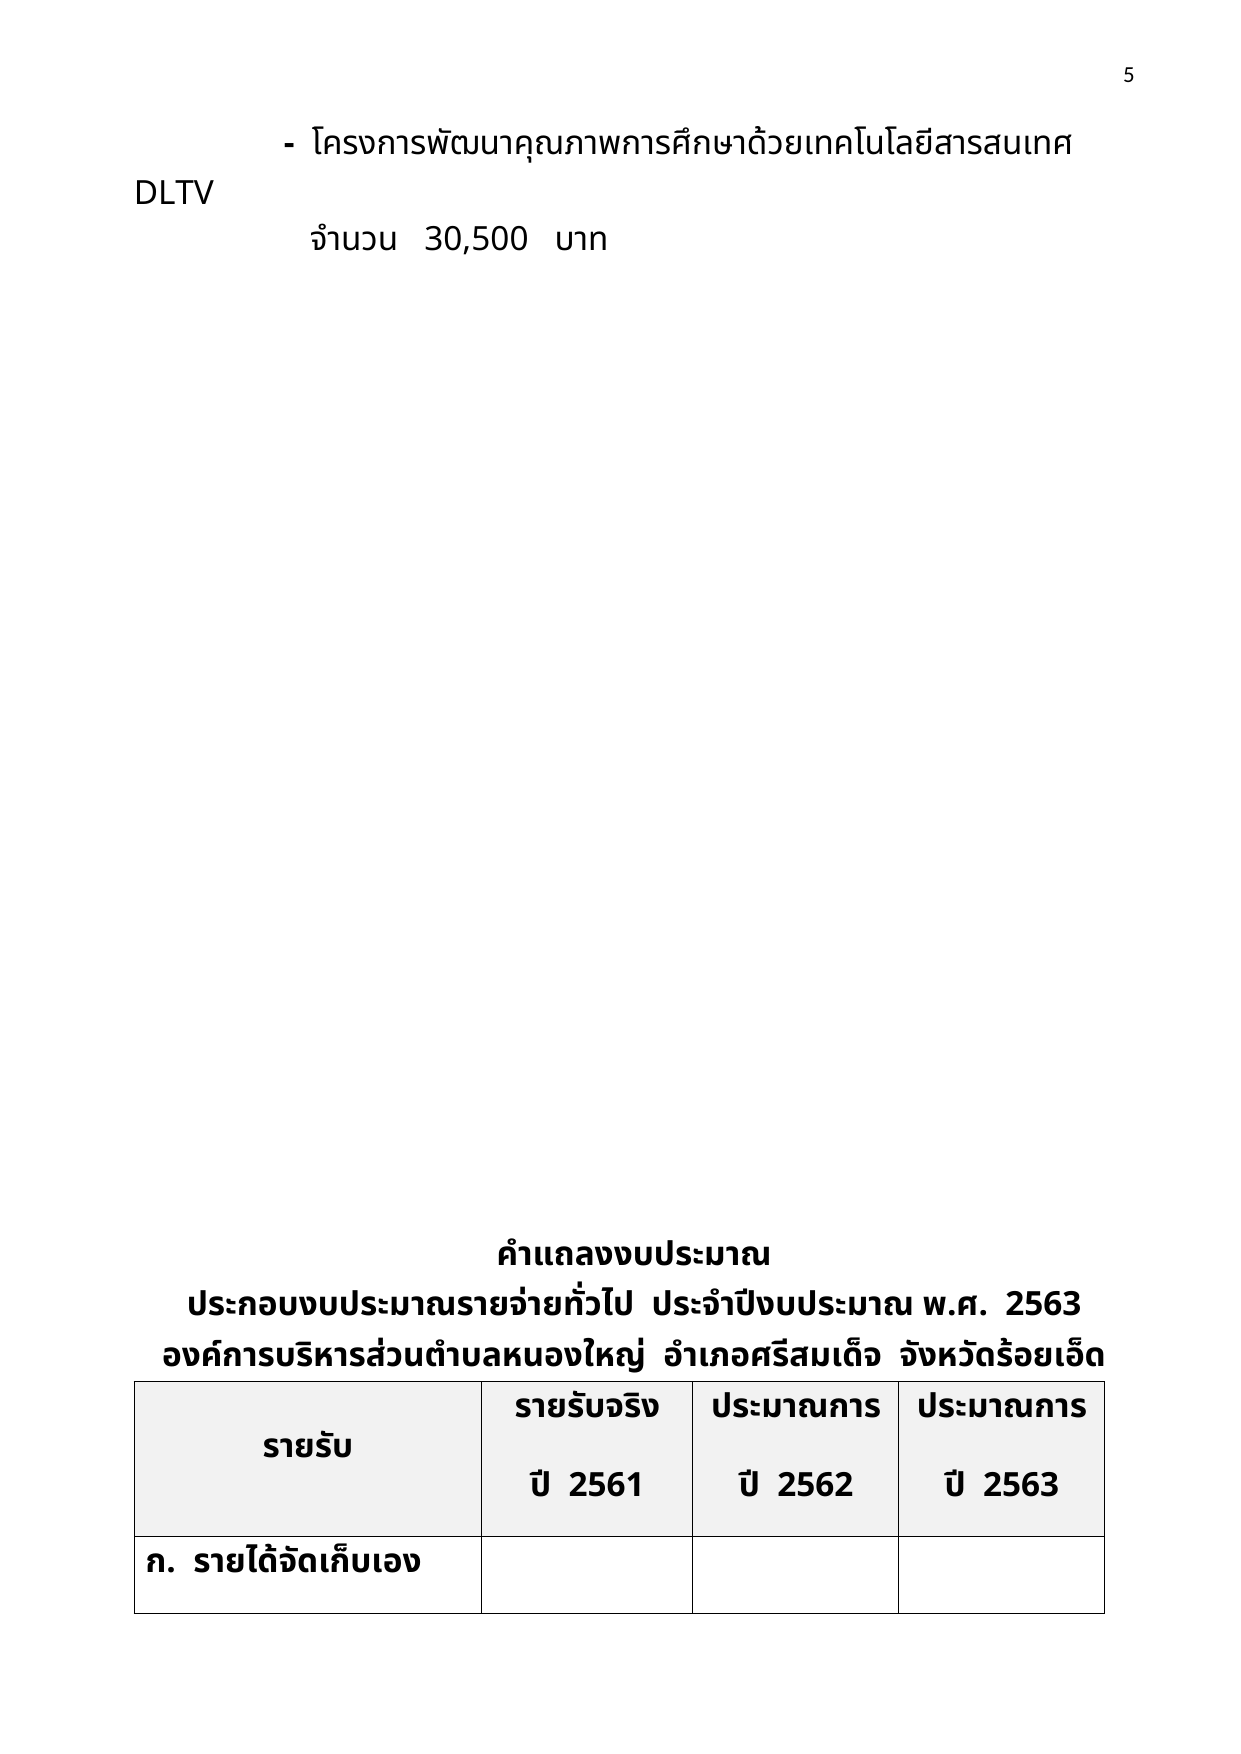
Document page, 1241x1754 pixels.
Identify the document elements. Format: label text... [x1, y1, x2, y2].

table_header รายรับ [135, 1382, 481, 1536]
table_cell [693, 1537, 898, 1612]
table_cell [899, 1537, 1104, 1612]
table_header รายรับจริง ปี 2561 [482, 1382, 692, 1536]
text จำนวน 30,500 บาท [208, 214, 1134, 265]
text - โครงการพัฒนาคุณภาพการศึกษาด้วยเทคโนโลยีสารสนเทศ DLTV [133, 118, 1134, 214]
table_header ประมาณการ ปี 2563 [899, 1382, 1104, 1536]
table_header ประมาณการ ปี 2562 [693, 1382, 898, 1536]
text องค์การบริหารส่วนตำบลหนองใหญ่ อำเภอศรีสมเด็จ จังหวัดร้อยเอ็ด [133, 1331, 1134, 1381]
table_cell [482, 1537, 692, 1612]
text ประกอบงบประมาณรายจ่ายทั่วไป ประจำปีงบประมาณ พ.ศ. 2563 [133, 1280, 1134, 1331]
table_cell ก. รายได้จัดเก็บเอง [135, 1537, 481, 1612]
text คำแถลงงบประมาณ [133, 1229, 1134, 1280]
